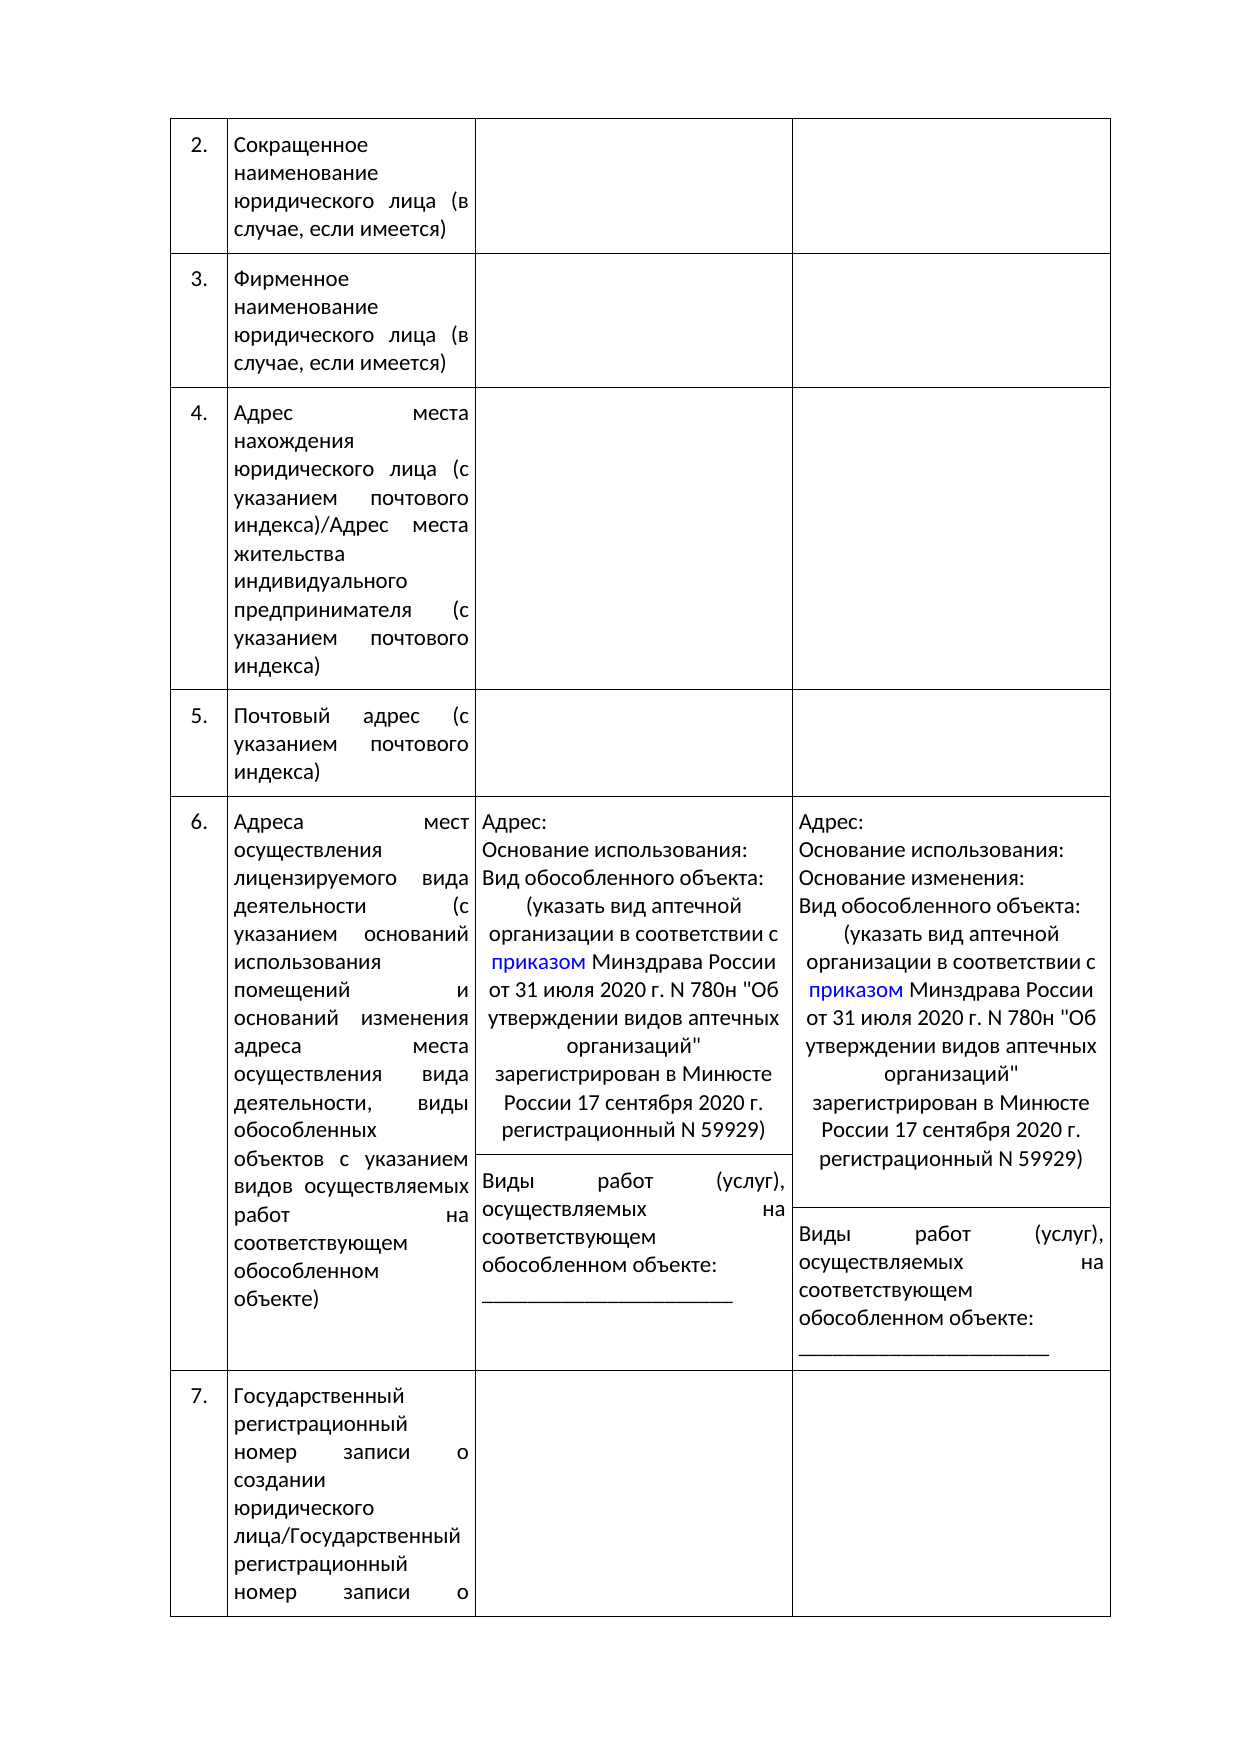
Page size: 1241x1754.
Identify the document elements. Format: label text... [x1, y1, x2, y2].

table_cell Адрес: Основание использования: Основание изменения: Вид обособленного объекта: (указать вид аптечной организации в соответствии с приказом Минздрава России от 31 июля 2020 г. N 780н "Об утверждении видов аптечных организаций" зарегистрирован в Минюсте России 17 сентября 2020 г. регистрационный N 59929) [793, 797, 1110, 1207]
table_cell [793, 1371, 1110, 1616]
table_cell Адрес: Основание использования: Вид обособленного объекта: (указать вид аптечной организации в соответствии с приказом Минздрава России от 31 июля 2020 г. N 780н "Об утверждении видов аптечных организаций" зарегистрирован в Минюсте России 17 сентября 2020 г. регистрационный N 59929) [476, 797, 792, 1154]
table_cell [793, 388, 1110, 689]
table_cell Виды работ (услуг), осуществляемых на соответствующем обособленном объекте: ______________________ [793, 1208, 1110, 1370]
table_cell [793, 119, 1110, 252]
table_cell [476, 1371, 792, 1616]
table_cell Виды работ (услуг), осуществляемых на соответствующем обособленном объекте: ______________________ [476, 1155, 792, 1370]
table_cell [793, 254, 1110, 387]
table_cell [476, 254, 792, 387]
table_cell Почтовый адрес (с указанием почтового индекса) [228, 690, 475, 796]
table_cell Адрес места нахождения юридического лица (с указанием почтового индекса)/Адрес места жительства индивидуального предпринимателя (с указанием почтового индекса) [228, 388, 475, 689]
table_cell Сокращенное наименование юридического лица (в случае, если имеется) [228, 119, 475, 252]
table_cell 3. [171, 254, 227, 387]
table_cell 6. [171, 797, 227, 1370]
table_cell [476, 690, 792, 796]
table_cell 5. [171, 690, 227, 796]
table_cell [476, 388, 792, 689]
table_cell [476, 119, 792, 252]
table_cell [228, 1371, 475, 1616]
table_cell Фирменное наименование юридического лица (в случае, если имеется) [228, 254, 475, 387]
table_cell 4. [171, 388, 227, 689]
table_cell 7. [171, 1371, 227, 1616]
table_cell [793, 690, 1110, 796]
table_cell Адреса мест осуществления лицензируемого вида деятельности (с указанием оснований использования помещений и оснований изменения адреса места осуществления вида деятельности, виды обособленных объектов с указанием видов осуществляемых работ на соответствующем обособленном объекте) [228, 797, 475, 1370]
table_cell 2. [171, 119, 227, 252]
